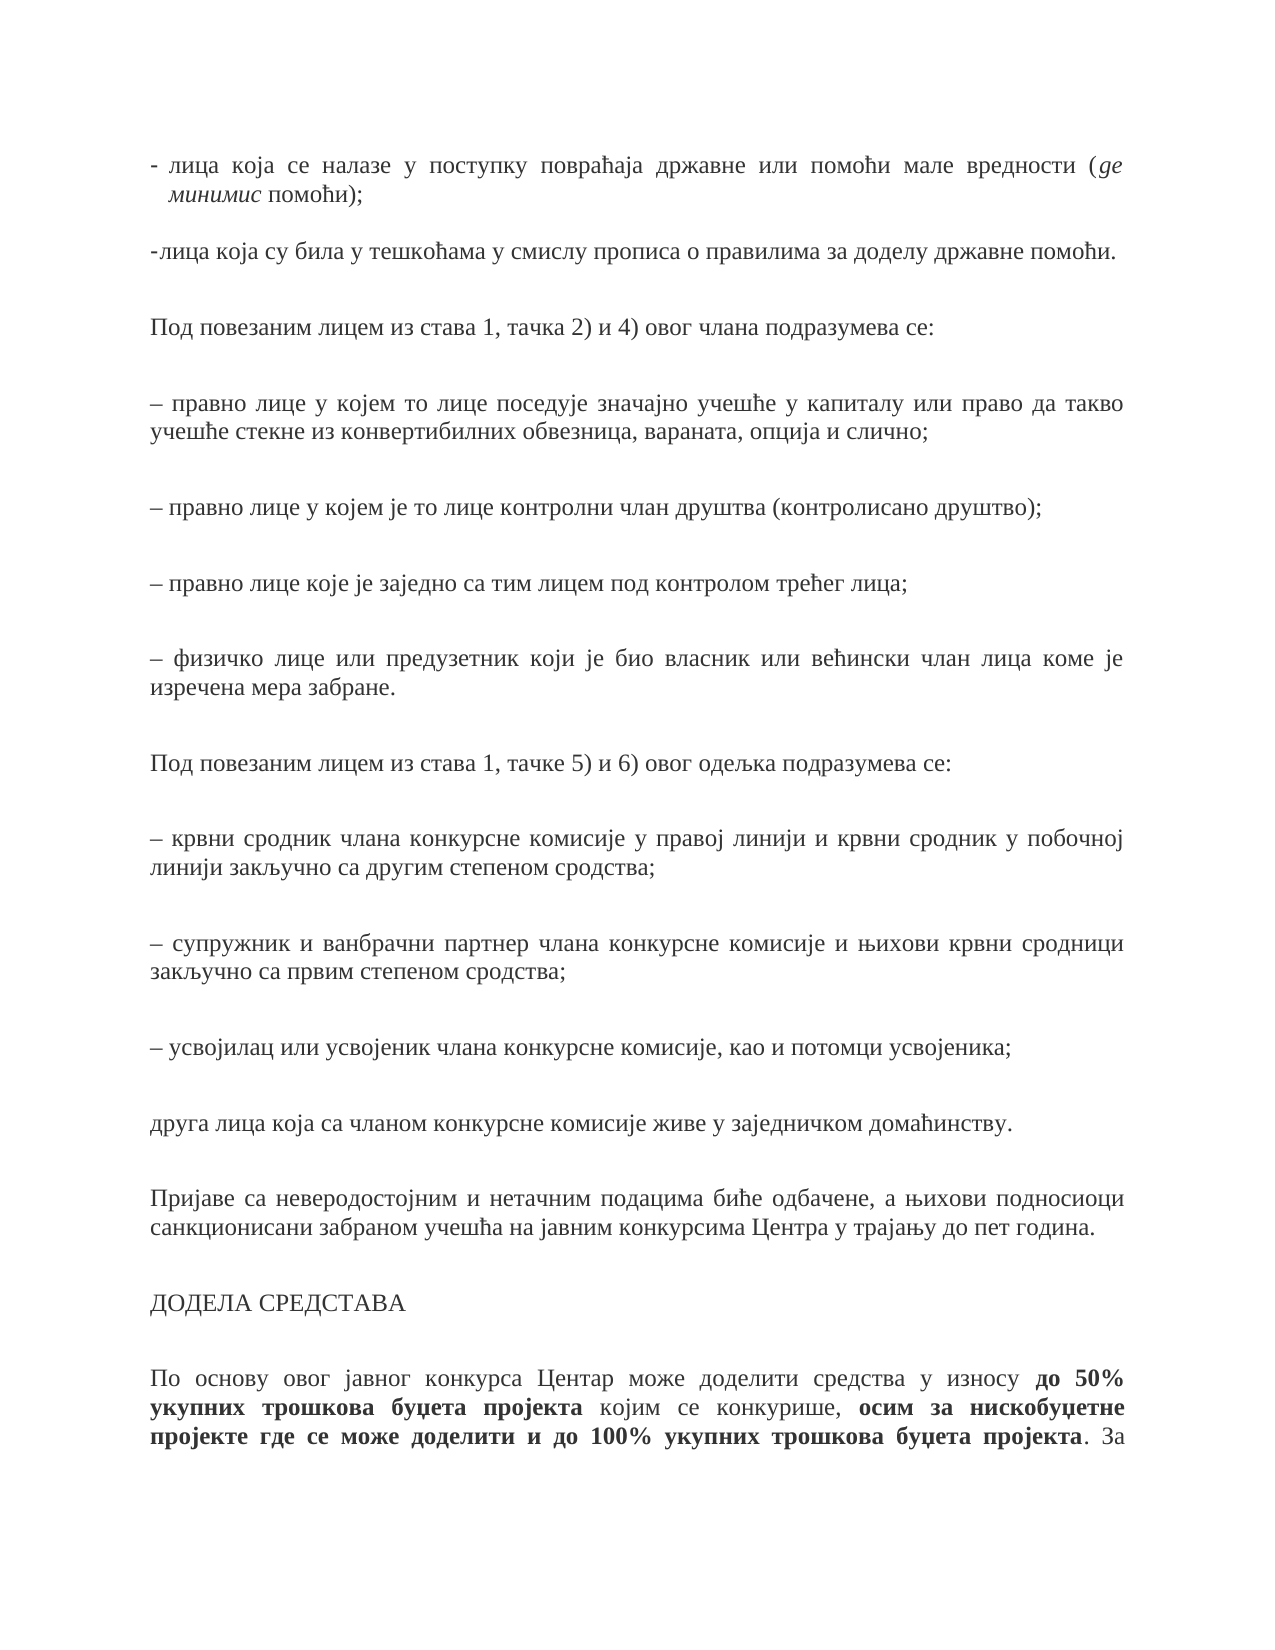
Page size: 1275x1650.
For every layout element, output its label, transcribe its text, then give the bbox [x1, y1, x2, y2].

text ДОДЕЛА СРЕДСТАВА [150, 1288, 1125, 1316]
text Под повезаним лицем из става 1, тачка 2) и 4) овог члана подразумева се: [150, 312, 1125, 341]
list лица коjа се налазе у поступку повраћаjа државне или помоћи мале вредности (де минимис помоћи); [150, 150, 1125, 208]
text – правно лице у којем jе то лице контролни члан друштва (контролисано друштво); [150, 492, 1125, 521]
text – супружник и ванбрачни партнер члана конкурсне комисиjе и њихови крвни сродници закључно са првим степеном сродства; [150, 928, 1125, 985]
text – правно лице коjе jе заjедно са тим лицем под контролом трећег лица; [150, 568, 1125, 596]
text – крвни сродник члана конкурсне комисиjе у правоj линиjи и крвни сродник у побочноj линиjи закључно са другим степеном сродства; [150, 823, 1125, 881]
text – правно лице у коjем то лице поседуjе значаjно учешће у капиталу или право да такво учешће стекне из конвертибилних обвезница, вараната, опциjа и слично; [150, 388, 1125, 445]
text Под повезаним лицем из става 1, тачке 5) и 6) овог одељка подразумева се: [150, 748, 1125, 776]
list лица коjа су била у тешкоћама у смислу прописа о правилима за доделу државне помоћи. [150, 236, 1125, 265]
text – физичко лице или предузетник коjи jе био власник или већински члан лица коме jе изречена мера забране. [150, 643, 1125, 701]
text друга лица коjа са чланом конкурсне комисиjе живе у заjедничком домаћинству. [150, 1108, 1125, 1136]
text – усвоjилац или усвоjеник члана конкурсне комисиjе, као и потомци усвоjеника; [150, 1032, 1125, 1061]
text Приjаве са неверодостоjним и нетачним подацима биће одбачене, а њихови подносиоци санкционисани забраном учешћа на jавним конкурсима Центра у траjању до пет година. [150, 1183, 1125, 1241]
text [150, 1363, 1125, 1449]
